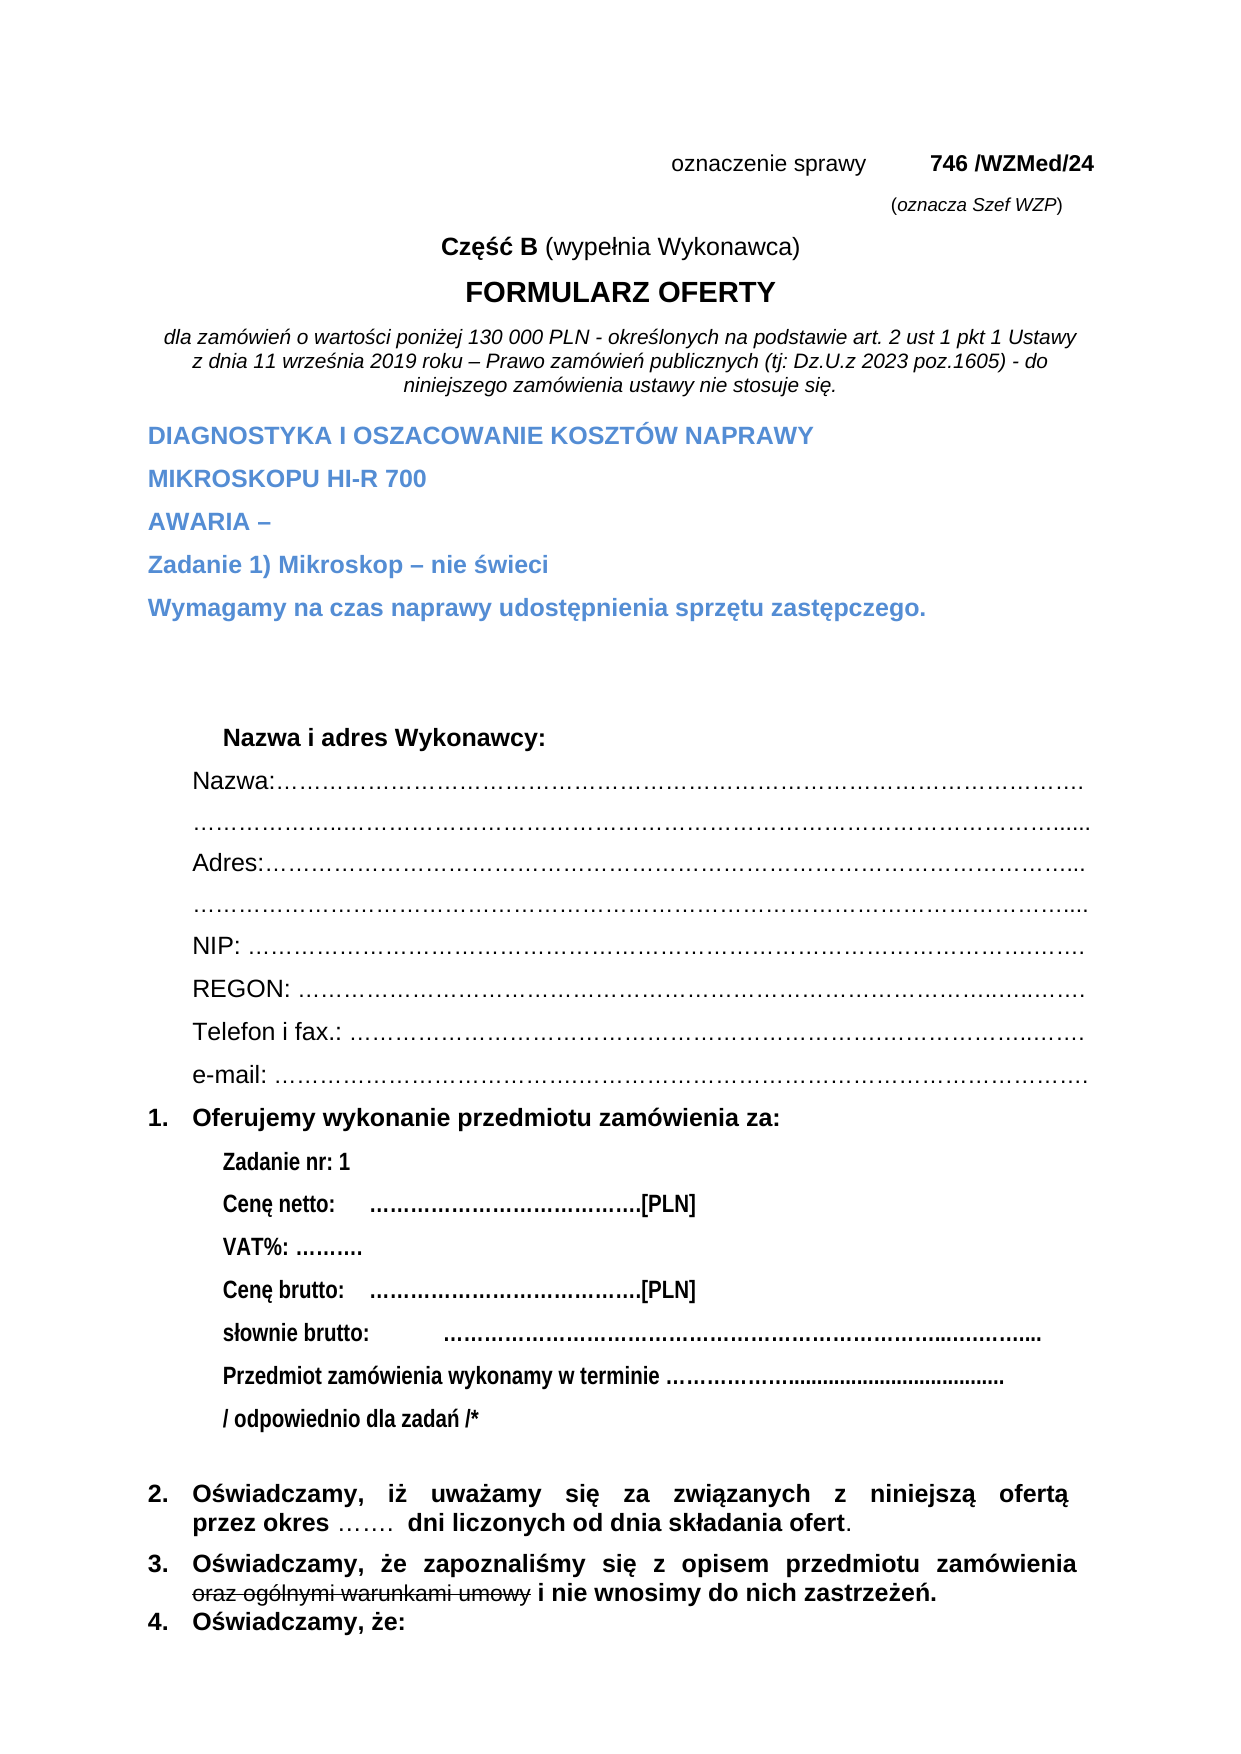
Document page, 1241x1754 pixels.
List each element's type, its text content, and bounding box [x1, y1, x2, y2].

text FORMULARZ OFERTY [148, 274, 1094, 308]
list Oświadczamy, iż uważamy się za związanych z niniejszą ofertą przez okres ……. dni liczonych od dnia składania ofert. [148, 1479, 1094, 1537]
text Przedmiot zamówienia wykonamy w terminie ………………...................................... [223, 1361, 1094, 1390]
list Oferujemy wykonanie przedmiotu zamówienia za: [148, 1103, 1094, 1132]
text REGON: ………………………………………………………………………………..…..……. [148, 974, 1094, 1003]
text dla zamówień o wartości poniżej 130 000 PLN - określonych na podstawie art. 2 ust 1 pkt 1 Ustawy [148, 325, 1093, 349]
text Nazwa:……………………………………………………………………………………………. [148, 766, 1094, 794]
text Cenę netto: ………………………………….[PLN] [223, 1189, 1094, 1218]
text Zadanie 1) Mikroskop – nie świeci [148, 550, 1094, 579]
text / odpowiednio dla zadań /* [223, 1404, 1094, 1433]
text ………………..…………………………………………………………………………………...... [148, 809, 1094, 835]
text Zadanie nr: 1 [223, 1147, 1094, 1175]
list Oświadczamy, że: [148, 1607, 1094, 1636]
list Oświadczamy, że zapoznaliśmy się z opisem przedmiotu zamówienia oraz ogólnymi warunkami umowy i nie wnosimy do nich zastrzeżeń. [148, 1549, 1094, 1607]
text …………………………………………………………………………………………………….... [148, 891, 1094, 918]
text Wymagamy na czas naprawy udostępnienia sprzętu zastępczego. [148, 593, 1094, 622]
text AWARIA – [148, 507, 1094, 536]
text (oznacza Szef WZP) [812, 193, 1094, 215]
text Cenę brutto: ………………………………….[PLN] [223, 1275, 1094, 1304]
text Telefon i fax.: …………………………………………………………….………………..……. [148, 1017, 1094, 1046]
text z dnia 11 września 2019 roku – Prawo zamówień publicznych (tj: Dz.U.z 2023 poz.1605) - do niniejszego zamówienia ustawy nie stosuje się. [148, 349, 1093, 397]
text MIKROSKOPU HI-R 700 [148, 464, 1094, 493]
text Część B (wypełnia Wykonawca) [148, 231, 1094, 260]
text NIP: ………………………………………………………………………………………….……. [148, 931, 1094, 960]
text Nazwa i adres Wykonawcy: [223, 723, 1094, 751]
text VAT%: ………. [223, 1232, 1094, 1261]
text Adres:……………………………………………………………………………………………... [148, 848, 1094, 877]
text słownie brutto: ………………………………………………………………...….…….... [223, 1318, 1094, 1347]
text DIAGNOSTYKA I OSZACOWANIE KOSZTÓW NAPRAWY [148, 421, 1094, 449]
text e-mail: ………………………………….…………………………………………………………. [148, 1060, 1094, 1089]
text oznaczenie sprawy 746 /WZMed/24 [148, 150, 1094, 177]
